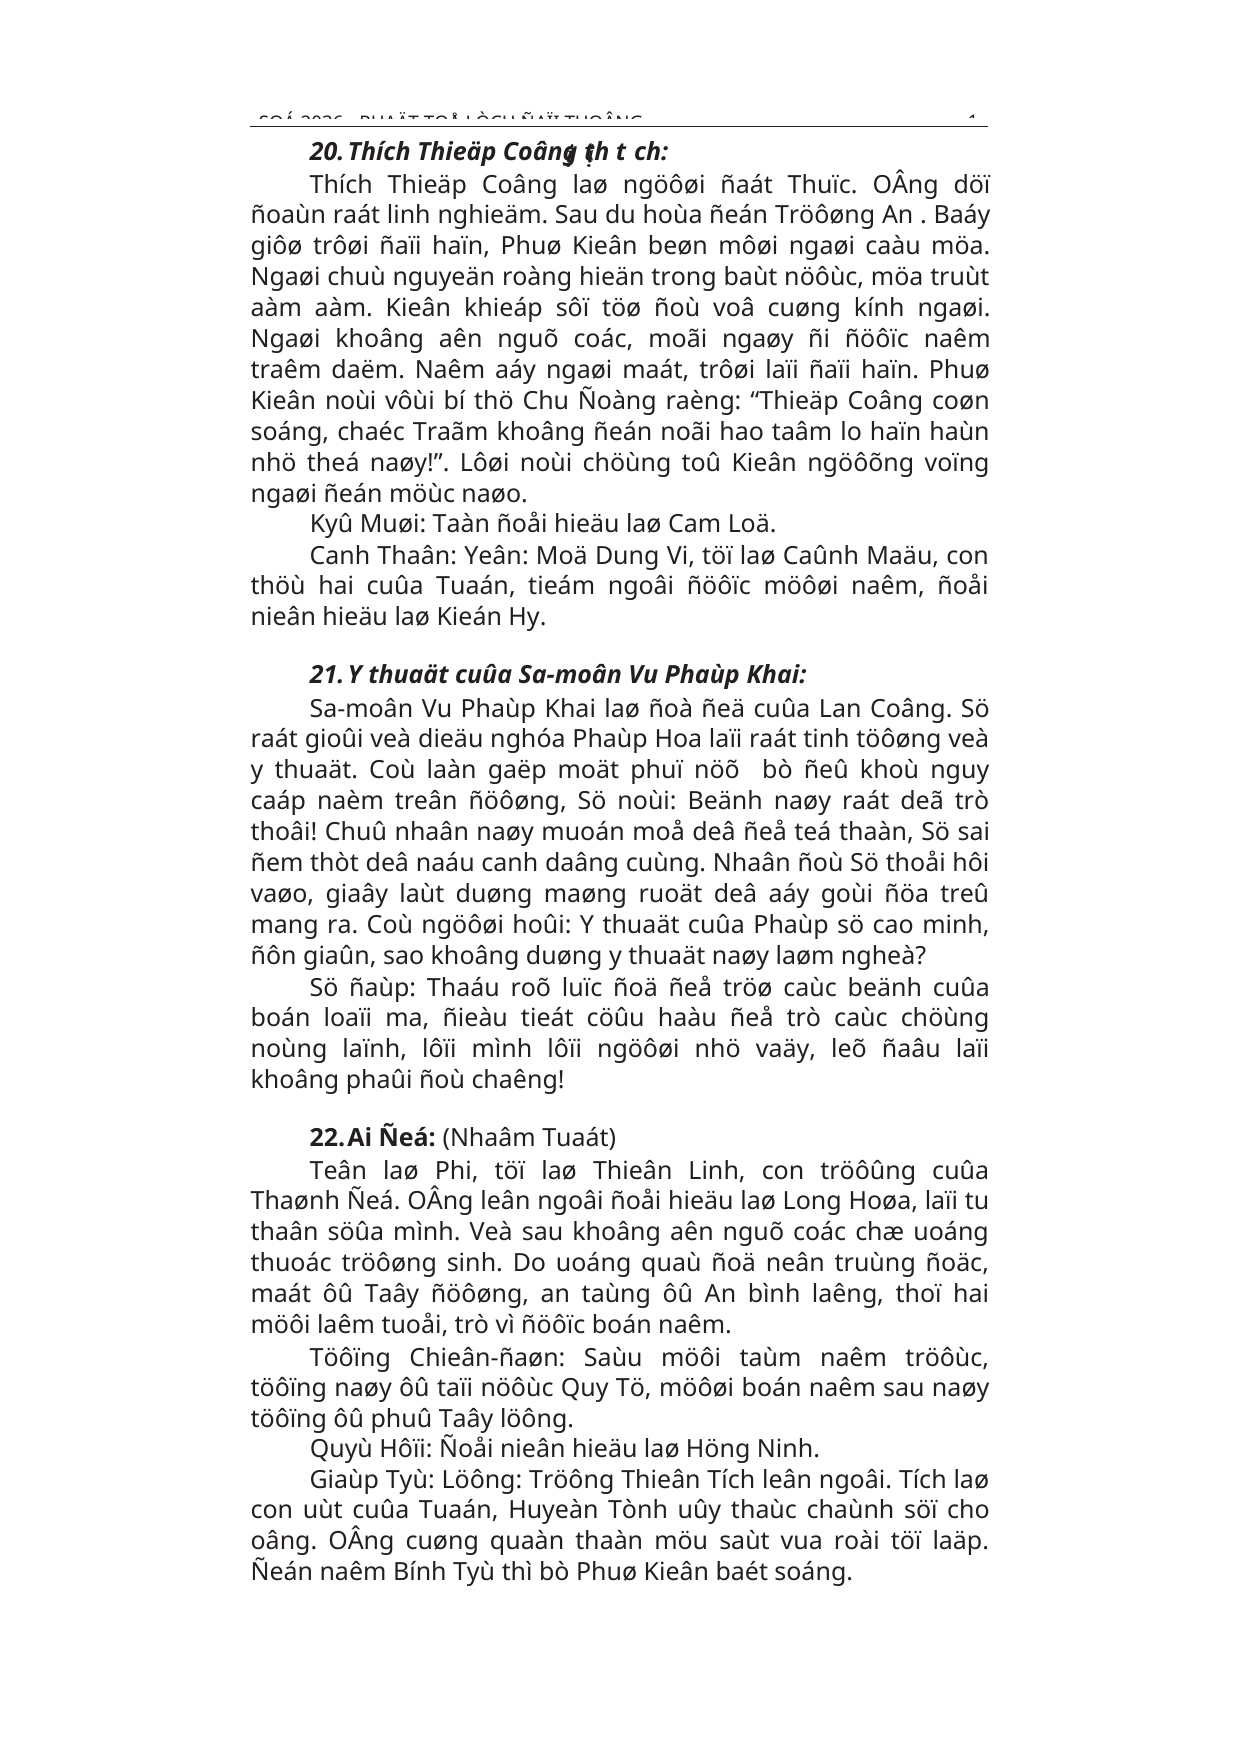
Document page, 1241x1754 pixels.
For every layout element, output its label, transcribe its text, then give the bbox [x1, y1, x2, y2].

text Sö ñaùp: Thaáu roõ luïc ñoä ñeå tröø caùc beänh cuûa boán loaïi ma, ñieàu tieát cöûu haàu ñeå trò caùc chöùng noùng laïnh, lôïi mình lôïi ngöôøi nhö vaäy, leõ ñaâu laïi khoâng phaûi ñoù chaêng! [250, 972, 990, 1096]
text Sa-moân Vu Phaùp Khai laø ñoà ñeä cuûa Lan Coâng. Sö raát gioûi veà dieäu nghóa Phaùp Hoa laïi raát tinh töôøng veà y thuaät. Coù laàn gaëp moät phuï nöõ bò ñeû khoù nguy caáp naèm treân ñöôøng, Sö noùi: Beänh naøy raát deã trò thoâi! Chuû nhaân naøy muoán moå deâ ñeå teá thaàn, Sö sai ñem thòt deâ naáu canh daâng cuùng. Nhaân ñoù Sö thoåi hôi vaøo, giaây laùt duøng maøng ruoät deâ aáy goùi ñöa treû mang ra. Coù ngöôøi hoûi: Y thuaät cuûa Phaùp sö cao minh, ñôn giaûn, sao khoâng duøng y thuaät naøy laøm ngheà? [250, 692, 990, 972]
text Teân laø Phi, töï laø Thieân Linh, con tröôûng cuûa Thaønh Ñeá. OÂng leân ngoâi ñoåi hieäu laø Long Hoøa, laïi tu thaân söûa mình. Veà sau khoâng aên nguõ coác chæ uoáng thuoác tröôøng sinh. Do uoáng quaù ñoä neân truùng ñoäc, maát ôû Taây ñöôøng, an taùng ôû An bình laêng, thoï hai möôi laêm tuoåi, trò vì ñöôïc boán naêm. [250, 1155, 990, 1341]
text Quyù Hôïi: Ñoåi nieân hieäu laø Höng Ninh. [309, 1434, 1092, 1463]
text Kyû Muøi: Taàn ñoåi hieäu laø Cam Loä. [309, 510, 1092, 538]
text Thích Thieäp Coâng laø ngöôøi ñaát Thuïc. OÂng döï ñoaùn raát linh nghieäm. Sau du hoùa ñeán Tröôøng An . Baáy giôø trôøi ñaïi haïn, Phuø Kieân beøn môøi ngaøi caàu möa. Ngaøi chuù nguyeän roàng hieän trong baùt nöôùc, möa truùt aàm aàm. Kieân khieáp sôï töø ñoù voâ cuøng kính ngaøi. Ngaøi khoâng aên nguõ coác, moãi ngaøy ñi ñöôïc naêm traêm daëm. Naêm aáy ngaøi maát, trôøi laïi ñaïi haïn. Phuø Kieân noùi vôùi bí thö Chu Ñoàng raèng: “Thieäp Coâng coøn soáng, chaéc Traãm khoâng ñeán noãi hao taâm lo haïn haùn nhö theá naøy!”. Lôøi noùi chöùng toû Kieân ngöôõng voïng ngaøi ñeán möùc naøo. [250, 169, 990, 510]
subtitle Y thuaät cuûa Sa-moân Vu Phaùp Khai: [309, 658, 1092, 690]
text Töôïng Chieân-ñaøn: Saùu möôi taùm naêm tröôùc, töôïng naøy ôû taïi nöôùc Quy Tö, möôøi boán naêm sau naøy töôïng ôû phuû Taây löông. [250, 1341, 990, 1434]
list Ai Ñeá: (Nhaâm Tuaát) [309, 1120, 1092, 1153]
subtitle Thích Thieäp Coâng th t ch: [309, 134, 1092, 167]
text Canh Thaân: Yeân: Moä Dung Vi, töï laø Caûnh Maäu, con thöù hai cuûa Tuaán, tieám ngoâi ñöôïc möôøi naêm, ñoåi nieân hieäu laø Kieán Hy. [250, 539, 990, 633]
text Giaùp Tyù: Löông: Tröông Thieân Tích leân ngoâi. Tích laø con uùt cuûa Tuaán, Huyeàn Tònh uûy thaùc chaùnh söï cho oâng. OÂng cuøng quaàn thaàn möu saùt vua roài töï laäp. Ñeán naêm Bính Tyù thì bò Phuø Kieân baét soáng. [250, 1464, 990, 1588]
